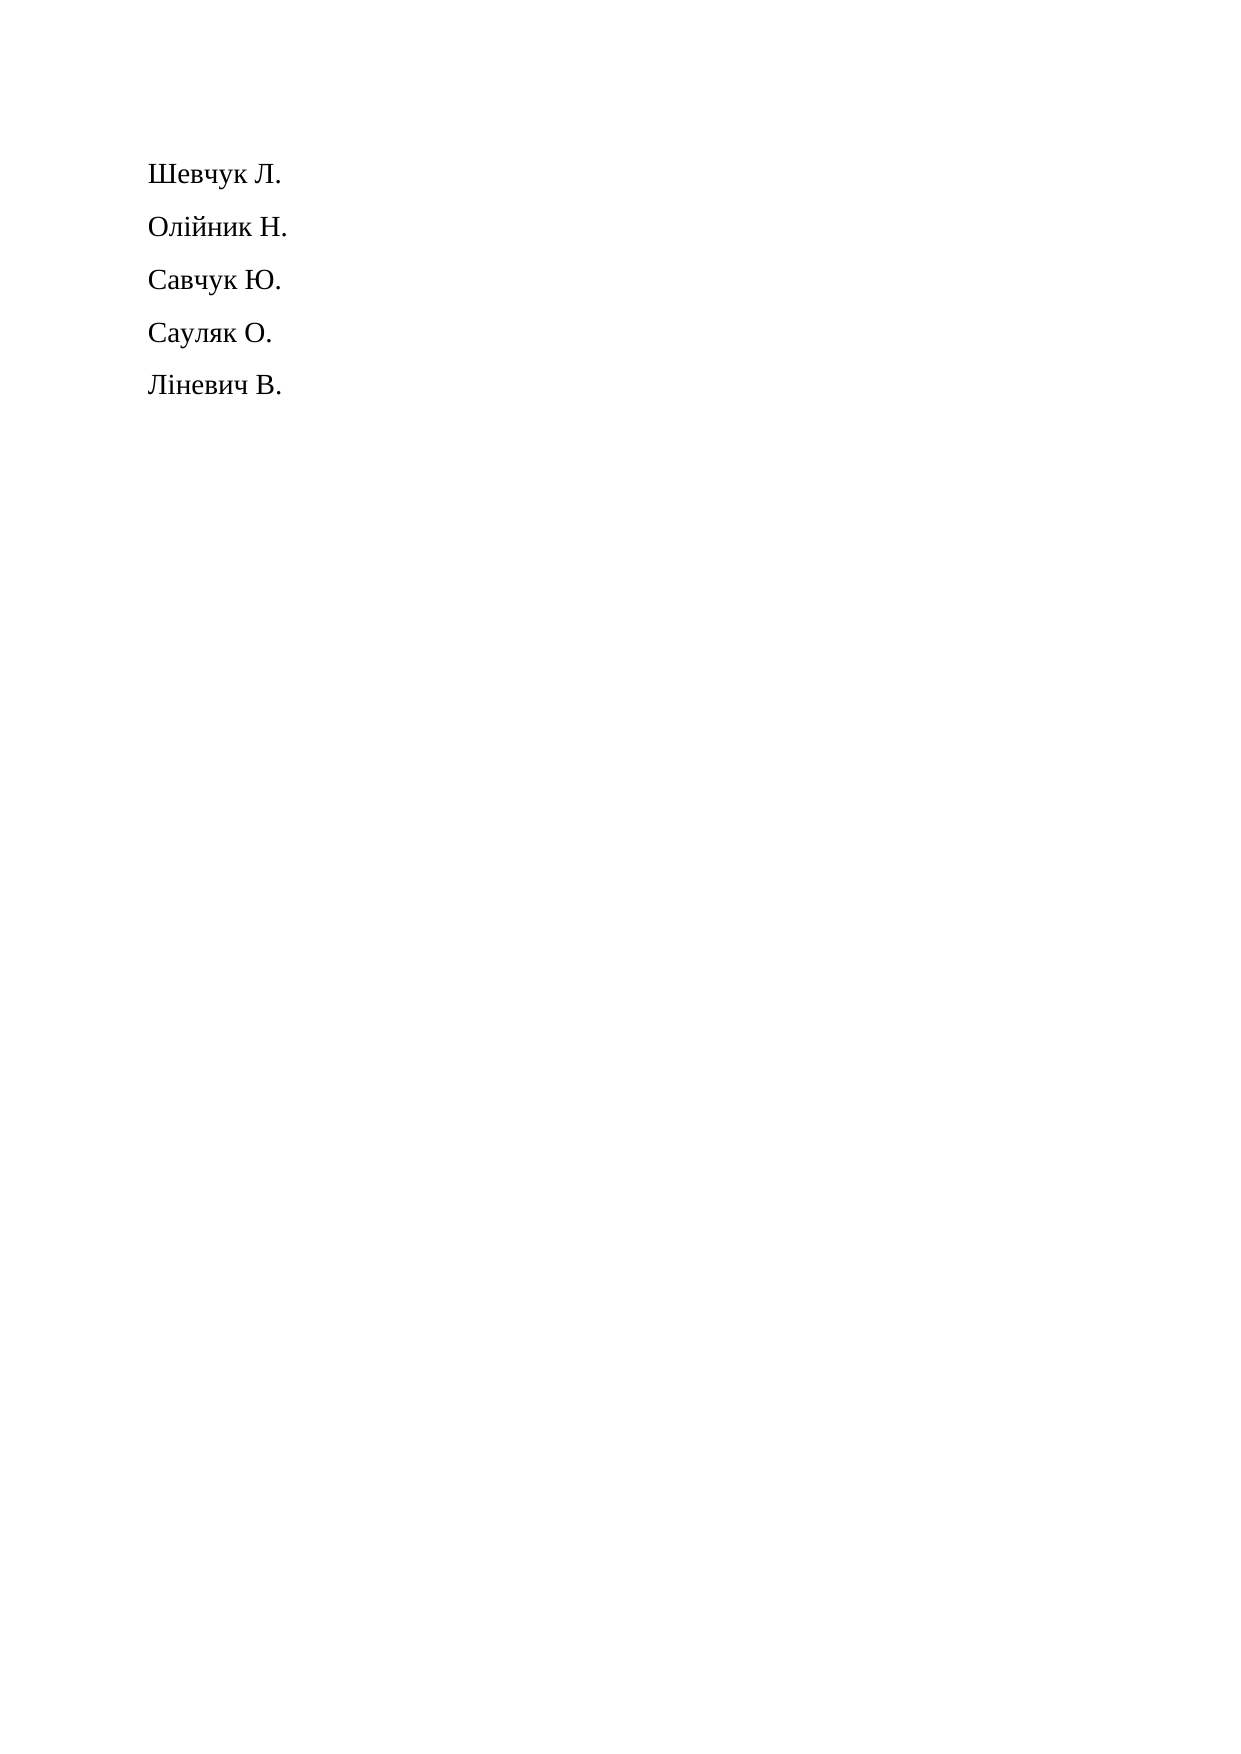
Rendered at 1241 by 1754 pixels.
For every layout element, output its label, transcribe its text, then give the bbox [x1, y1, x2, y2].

text Сауляк О. [148, 315, 1152, 348]
text Шевчук Л. [148, 156, 1152, 190]
text Савчук Ю. [148, 262, 1152, 295]
text Ліневич В. [148, 367, 1152, 401]
text Олійник Н. [148, 209, 1152, 243]
